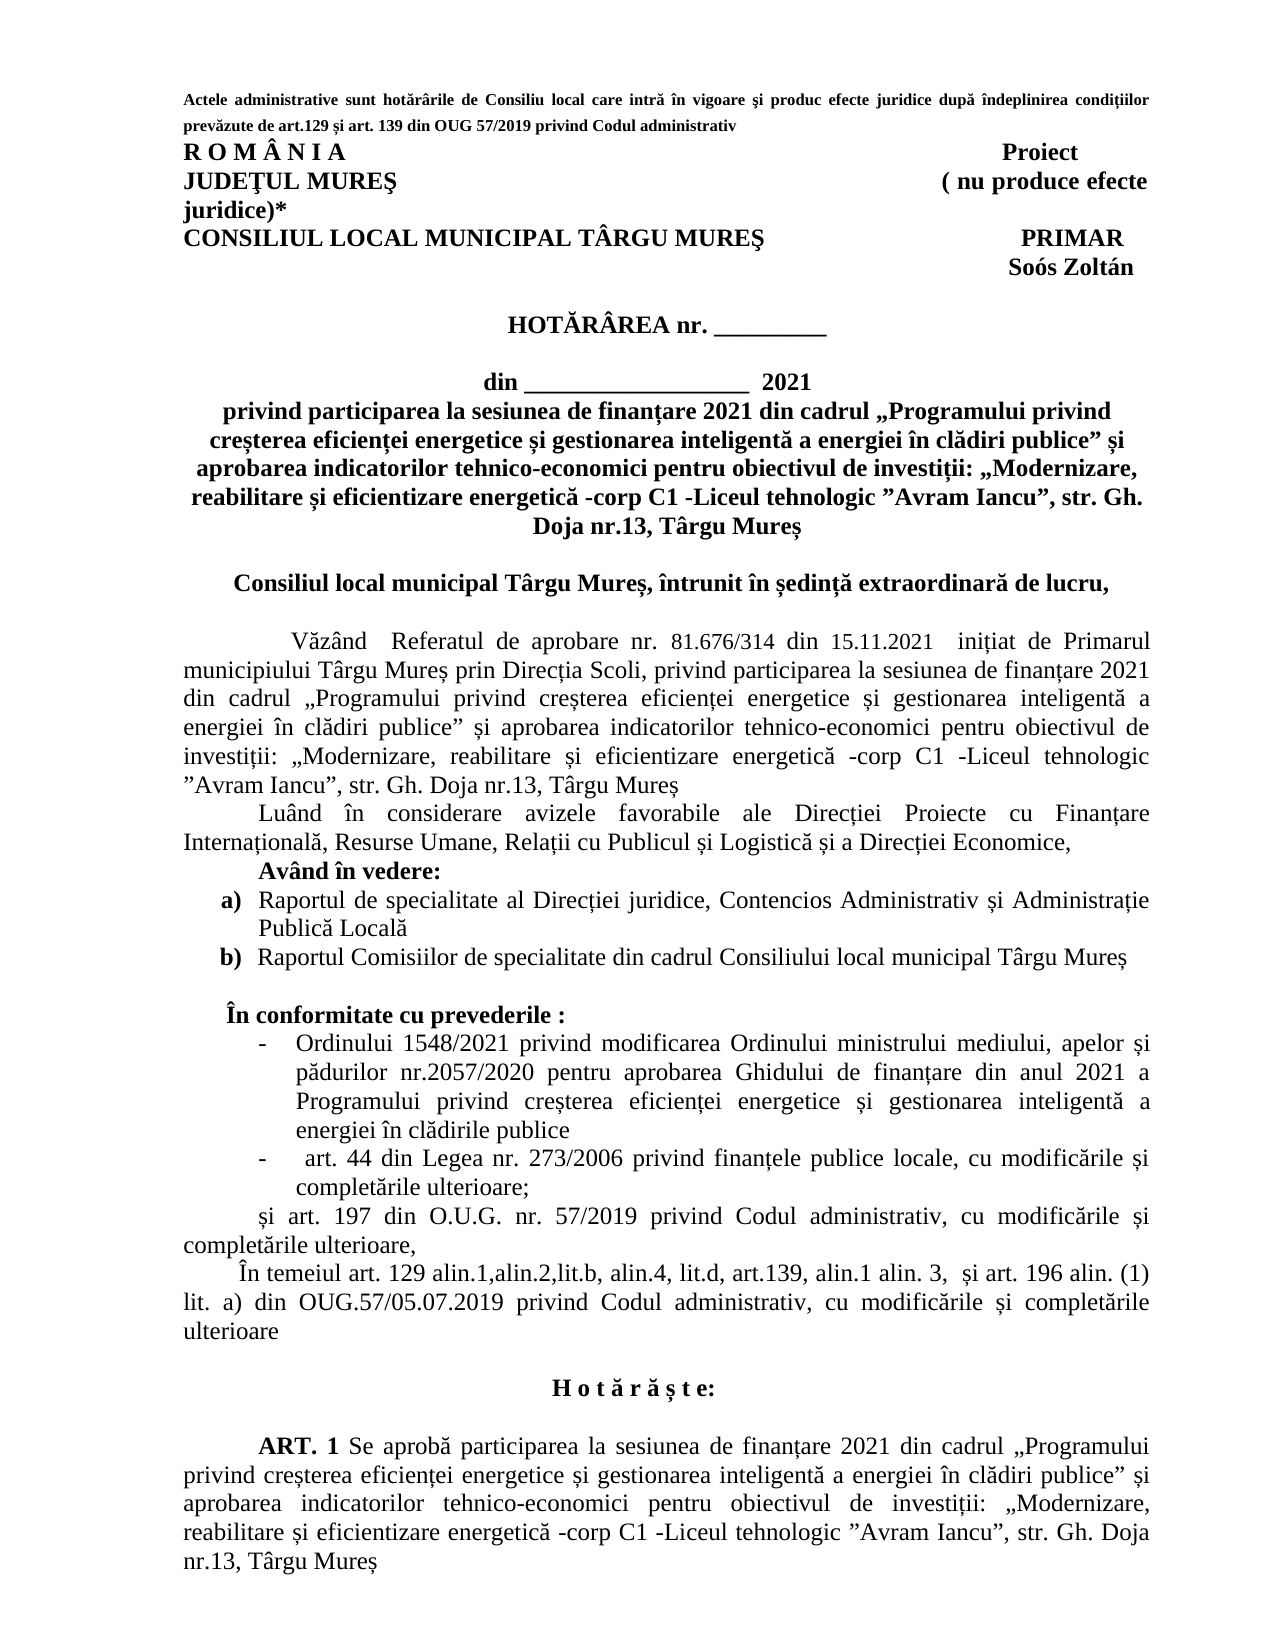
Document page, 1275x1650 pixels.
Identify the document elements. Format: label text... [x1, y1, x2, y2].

text HOTĂRÂREA nr. _________ [183, 310, 1151, 338]
text În conformitate cu prevederile : [183, 1000, 1151, 1028]
text Consiliul local municipal Târgu Mureș, întrunit în ședință extraordinară de lucru, [183, 568, 1151, 597]
text privind participarea la sesiunea de finanțare 2021 din cadrul „Programului privind creșterea eficienței energetice și gestionarea inteligentă a energiei în clădiri publice” și aprobarea indicatorilor tehnico-economici pentru obiectivul de investiții: „Modernizare, reabilitare și eficientizare energetică -corp C1 -Liceul tehnologic ”Avram Iancu”, str. Gh. Doja nr.13, Târgu Mureș [183, 396, 1151, 540]
text Având în vedere: [183, 856, 1151, 885]
list art. 44 din Legea nr. 273/2006 privind finanțele publice locale, cu modificările și completările ulterioare; [258, 1143, 1151, 1201]
text CONSILIUL LOCAL MUNICIPAL TÂRGU MUREŞ PRIMAR [183, 223, 1151, 252]
text din __________________ 2021 [183, 367, 1151, 396]
text ART. 1 Se aprobă participarea la sesiunea de finanțare 2021 din cadrul „Programului privind creșterea eficienței energetice și gestionarea inteligentă a energiei în clădiri publice” și aprobarea indicatorilor tehnico-economici pentru obiectivul de investiții: „Modernizare, reabilitare și eficientizare energetică -corp C1 -Liceul tehnologic ”Avram Iancu”, str. Gh. Doja nr.13, Târgu Mureș [183, 1431, 1151, 1575]
list Ordinului 1548/2021 privind modificarea Ordinului ministrului mediului, apelor și pădurilor nr.2057/2020 pentru aprobarea Ghidului de finanțare din anul 2021 a Programului privind creșterea eficienței energetice și gestionarea inteligentă a energiei în clădirile publice [258, 1028, 1151, 1143]
list Raportul Comisiilor de specialitate din cadrul Consiliului local municipal Târgu Mureș [219, 942, 1151, 971]
text În temeiul art. 129 alin.1,alin.2,lit.b, alin.4, lit.d, art.139, alin.1 alin. 3, și art. 196 alin. (1) lit. a) din OUG.57/05.07.2019 privind Codul administrativ, cu modificările și completările ulterioare [183, 1258, 1151, 1345]
text Văzând Referatul de aprobare nr. 81.676/314 din 15.11.2021 inițiat de Primarul municipiului Târgu Mureș prin Direcția Scoli, privind participarea la sesiunea de finanțare 2021 din cadrul „Programului privind creșterea eficienței energetice și gestionarea inteligentă a energiei în clădiri publice” și aprobarea indicatorilor tehnico-economici pentru obiectivul de investiții: „Modernizare, reabilitare și eficientizare energetică -corp C1 -Liceul tehnologic ”Avram Iancu”, str. Gh. Doja nr.13, Târgu Mureș [183, 626, 1151, 798]
text Luând în considerare avizele favorabile ale Direcției Proiecte cu Finanțare Internațională, Resurse Umane, Relații cu Publicul și Logistică și a Direcției Economice, [183, 798, 1151, 856]
text Soós Zoltán [183, 252, 1151, 281]
text R O M Â N I A Proiect [183, 137, 1151, 166]
text H o t ă r ă ș t e: [183, 1373, 1151, 1402]
list Raportul de specialitate al Direcției juridice, Contencios Administrativ și Administrație Publică Locală [221, 885, 1151, 942]
text JUDEŢUL MUREŞ ( nu produce efecte juridice)* [183, 166, 1151, 223]
text și art. 197 din O.U.G. nr. 57/2019 privind Codul administrativ, cu modificările și completările ulterioare, [183, 1201, 1151, 1258]
text Actele administrative sunt hotărârile de Consiliu local care intră în vigoare şi produc efecte juridice după îndeplinirea condițiilor prevăzute de art.129 și art. 139 din OUG 57/2019 privind Codul administrativ [183, 89, 1151, 137]
